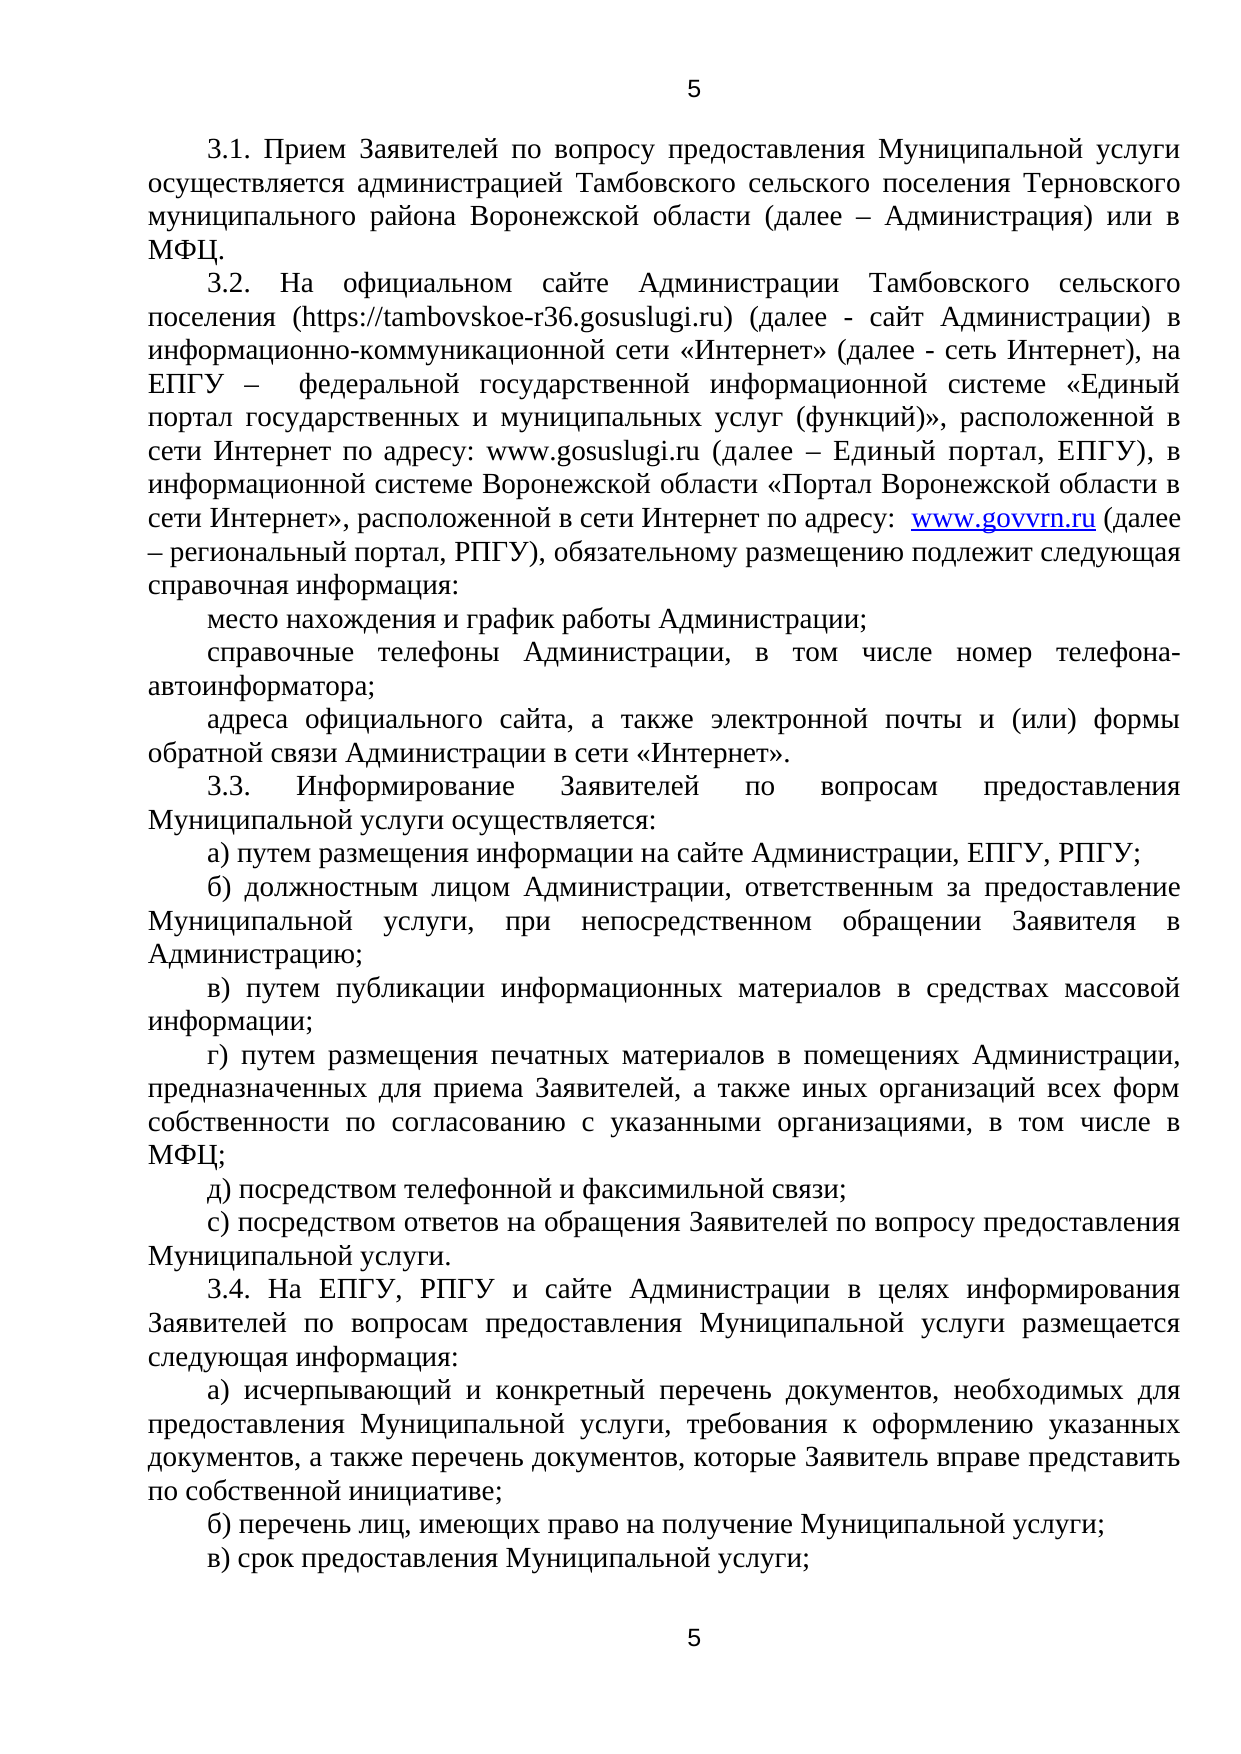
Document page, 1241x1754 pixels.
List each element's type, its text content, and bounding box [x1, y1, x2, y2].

text с) посредством ответов на обращения Заявителей по вопросу предоставления Муниципальной услуги. [148, 1204, 1181, 1272]
text 3.4. На ЕПГУ, РПГУ и сайте Администрации в целях информирования Заявителей по вопросам предоставления Муниципальной услуги размещается следующая информация: [148, 1272, 1181, 1372]
text б) должностным лицом Администрации, ответственным за предоставление Муниципальной услуги, при непосредственном обращении Заявителя в Администрацию; [148, 869, 1181, 970]
text в) срок предоставления Муниципальной услуги; [148, 1540, 1181, 1573]
text место нахождения и график работы Администрации; [148, 601, 1181, 634]
text а) исчерпывающий и конкретный перечень документов, необходимых для предоставления Муниципальной услуги, требования к оформлению указанных документов, а также перечень документов, которые Заявитель вправе представить по собственной инициативе; [148, 1372, 1181, 1506]
text 3.2. На официальном сайте Администрации Тамбовского сельского поселения (https://tambovskoe-r36.gosuslugi.ru) (далее - сайт Администрации) в информационно-коммуникационной сети «Интернет» (далее - сеть Интернет), на ЕПГУ – федеральной государственной информационной системе «Единый портал государственных и муниципальных услуг (функций)», расположенной в сети Интернет по адресу: www.gosuslugi.ru (далее – Единый портал, ЕПГУ), в информационной системе Воронежской области «Портал Воронежской области в сети Интернет», расположенной в сети Интернет по адресу: www.govvrn.ru (далее – региональный портал, РПГУ), обязательному размещению подлежит следующая справочная информация: [148, 265, 1181, 601]
text 3.3. Информирование Заявителей по вопросам предоставления Муниципальной услуги осуществляется: [148, 768, 1181, 836]
text адреса официального сайта, а также электронной почты и (или) формы обратной связи Администрации в сети «Интернет». [148, 701, 1181, 768]
text в) путем публикации информационных материалов в средствах массовой информации; [148, 970, 1181, 1037]
text г) путем размещения печатных материалов в помещениях Администрации, предназначенных для приема Заявителей, а также иных организаций всех форм собственности по согласованию с указанными организациями, в том числе в МФЦ; [148, 1037, 1181, 1171]
text б) перечень лиц, имеющих право на получение Муниципальной услуги; [148, 1506, 1181, 1540]
text а) путем размещения информации на сайте Администрации, ЕПГУ, РПГУ; [148, 836, 1181, 869]
text справочные телефоны Администрации, в том числе номер телефона-автоинформатора; [148, 634, 1181, 701]
text 3.1. Прием Заявителей по вопросу предоставления Муниципальной услуги осуществляется администрацией Тамбовского сельского поселения Терновского муниципального района Воронежской области (далее – Администрация) или в МФЦ. [148, 131, 1181, 265]
text д) посредством телефонной и факсимильной связи; [148, 1171, 1181, 1204]
